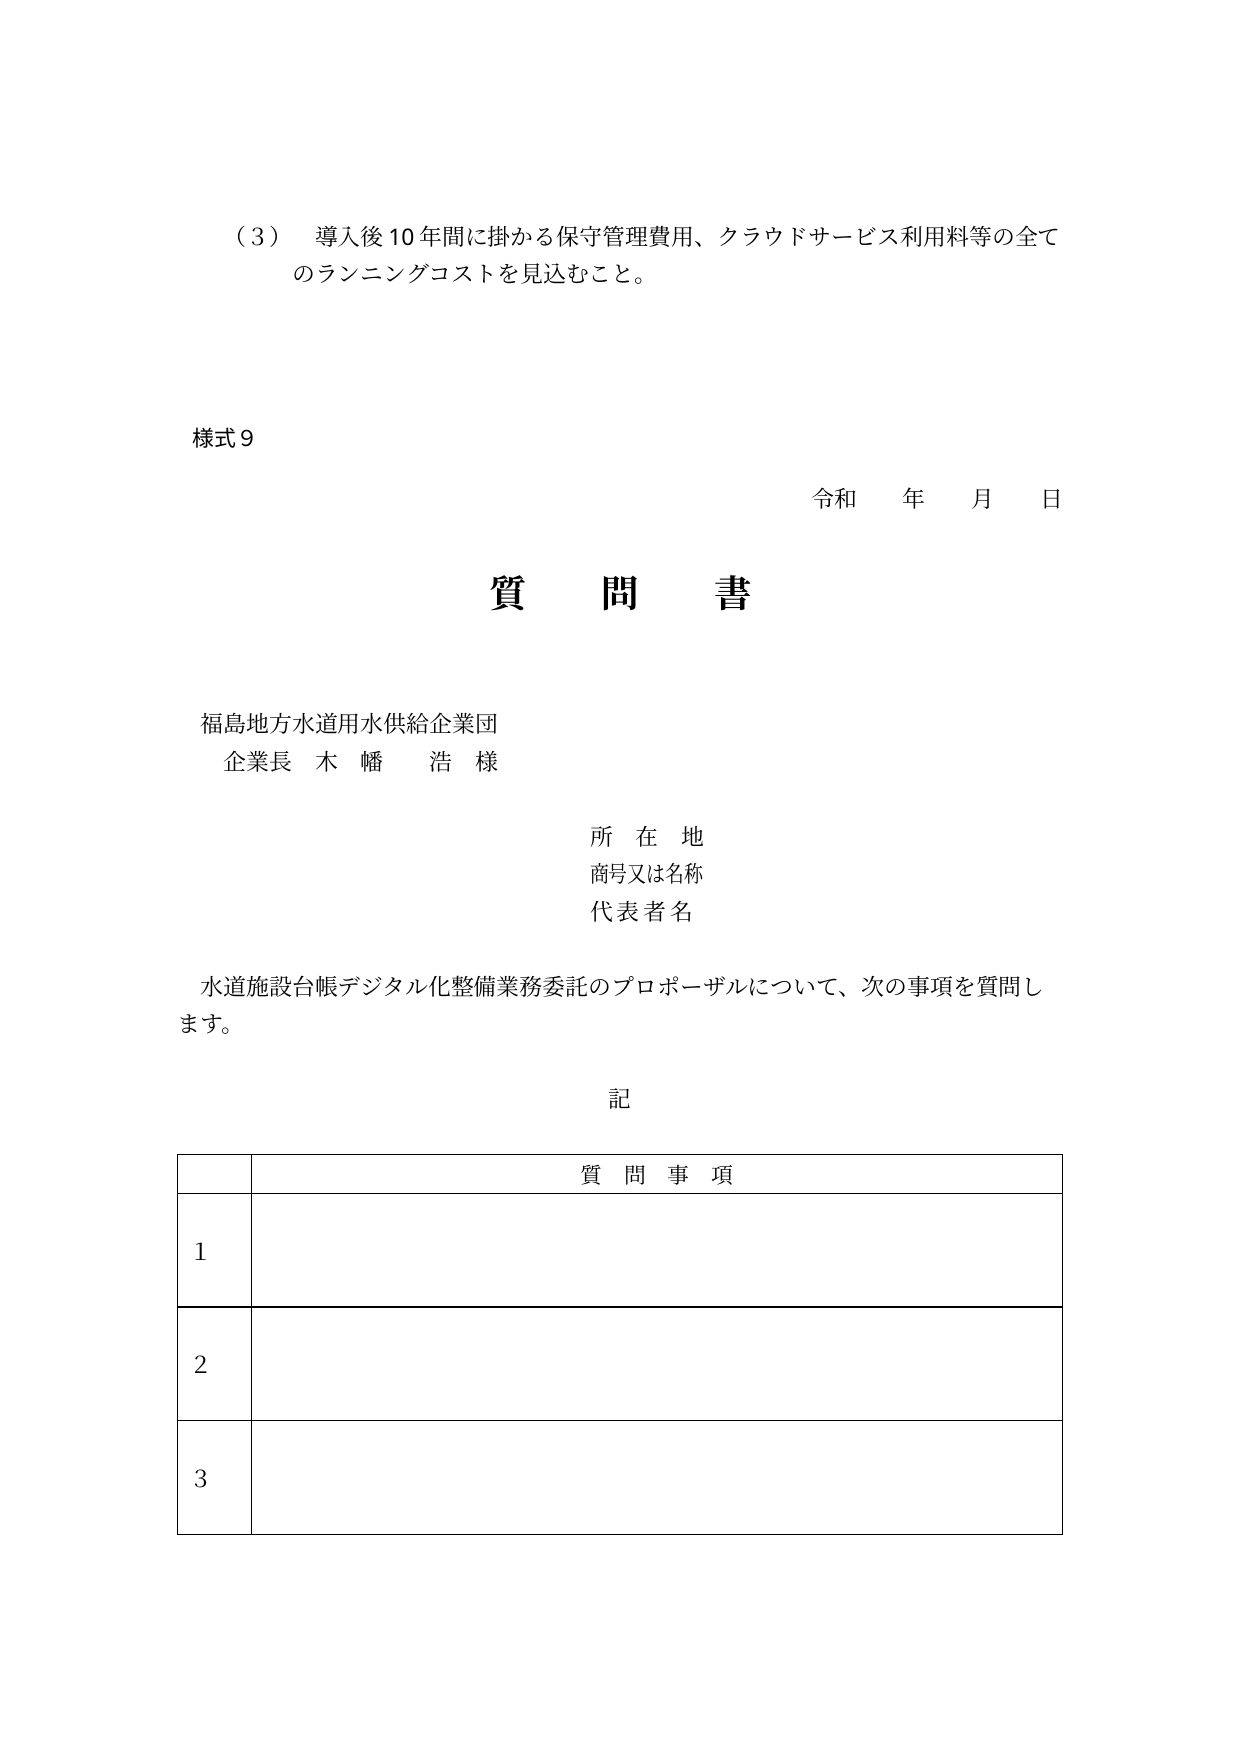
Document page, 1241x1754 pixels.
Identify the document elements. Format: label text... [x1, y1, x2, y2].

text 質 問 書 [177, 554, 1063, 629]
table_cell [252, 1421, 1062, 1533]
table_cell ３ [178, 1421, 251, 1533]
table_cell [252, 1308, 1062, 1420]
table_header 質 問 事 項 [252, 1155, 1062, 1193]
table_header [178, 1155, 251, 1193]
text 企業長 木 幡 浩 様 [177, 742, 1063, 779]
text 福島地方水道用水供給企業団 [177, 704, 1063, 742]
table_cell [252, 1194, 1062, 1306]
text 令和 年 月 日 [177, 479, 1063, 517]
text 水道施設台帳デジタル化整備業務委託のプロポーザルについて、次の事項を質問します。 [177, 967, 1063, 1042]
table_cell １ [178, 1194, 251, 1306]
text 代表者名 [177, 892, 1063, 929]
text 所 在 地 [177, 817, 1063, 854]
table_cell ２ [178, 1308, 251, 1420]
text （３） 導入後10年間に掛かる保守管理費用、クラウドサービス利用料等の全てのランニングコストを見込むこと。 [177, 217, 1063, 292]
subtitle 記 [177, 1079, 1063, 1117]
text 商号又は名称 [177, 854, 1063, 892]
